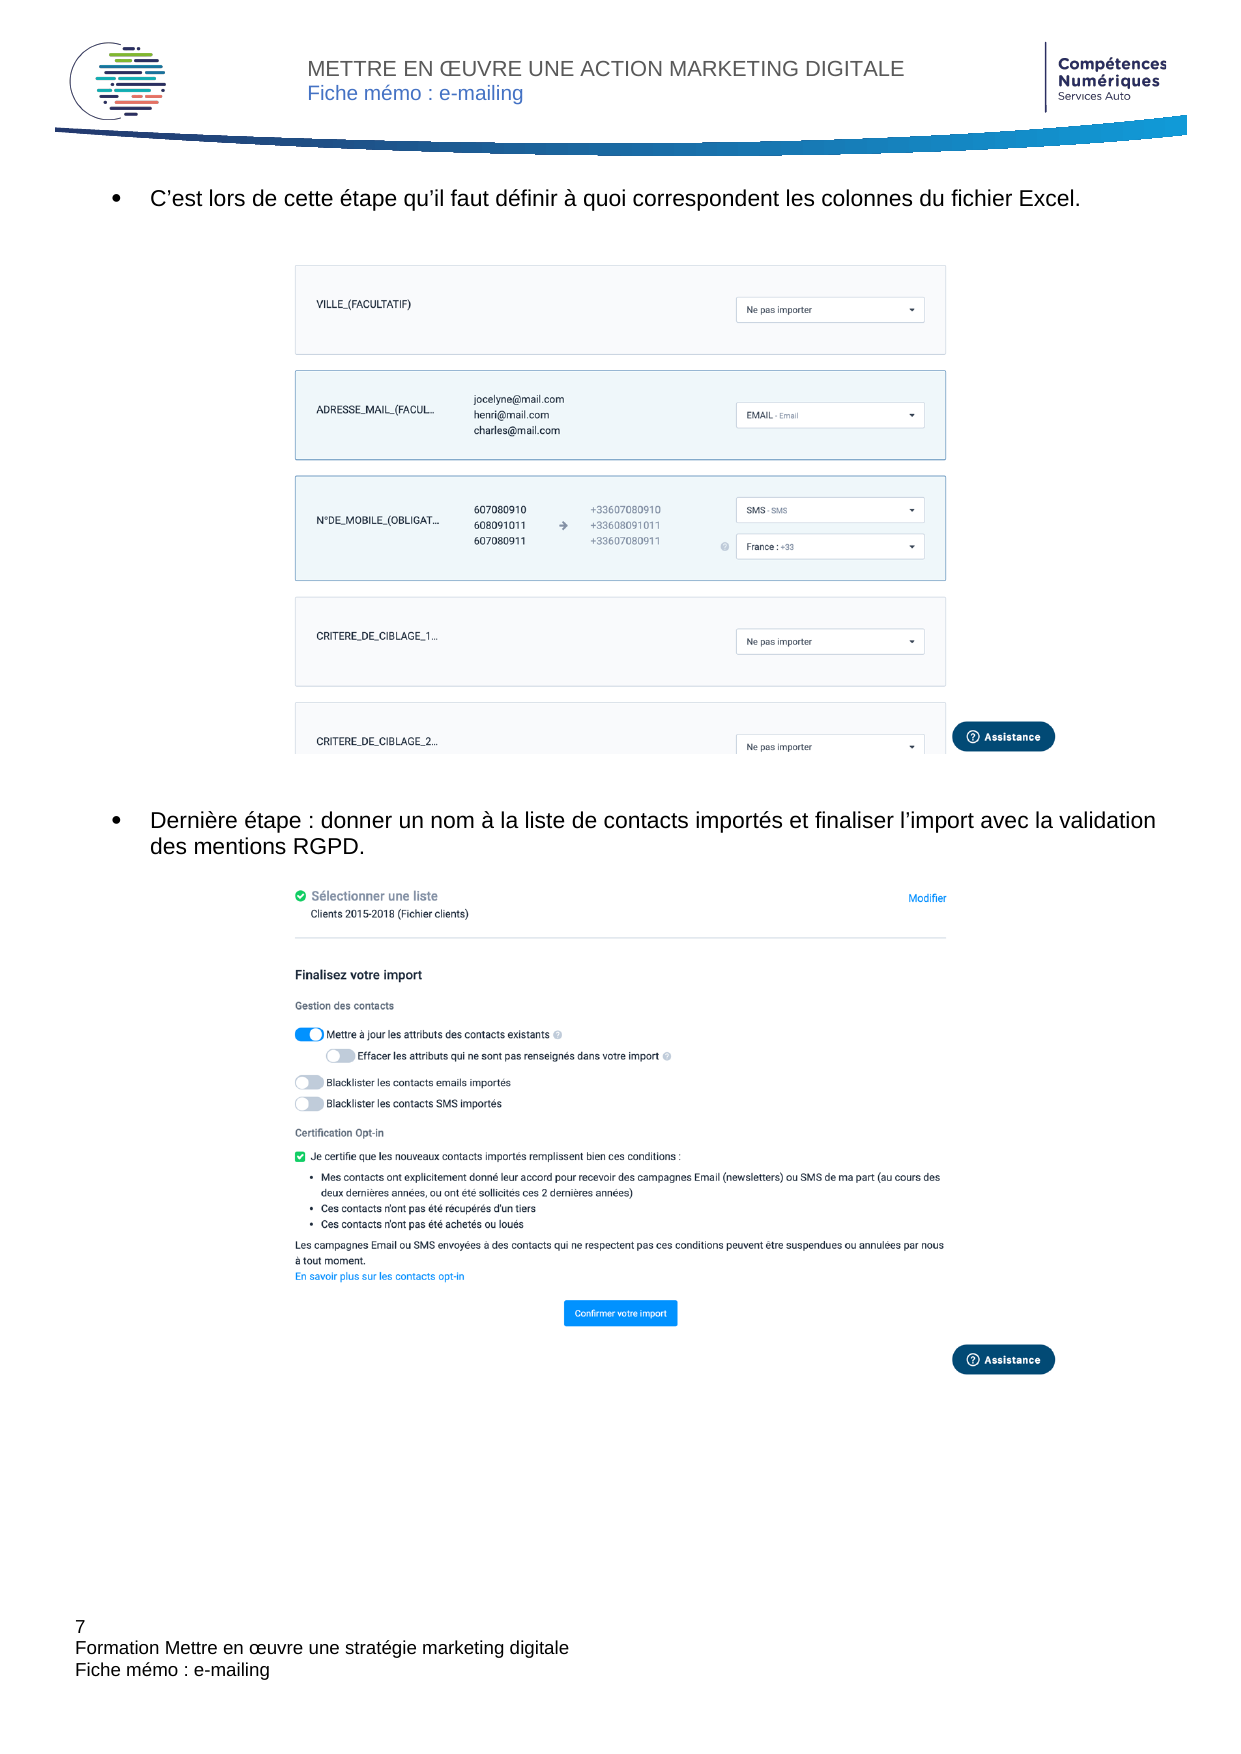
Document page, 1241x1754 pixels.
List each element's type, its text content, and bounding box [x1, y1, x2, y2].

picture [177, 885, 1063, 1377]
picture [69, 42, 166, 120]
list Dernière étape : donner un nom à la liste de contacts importés et finaliser l’import avec la validation des mentions RGPD. [112, 807, 1165, 859]
list C’est lors de cette étape qu’il faut définir à quoi correspondent les colonnes du fichier Excel. [112, 184, 1165, 211]
picture [1050, 53, 1167, 106]
picture [177, 263, 1063, 754]
